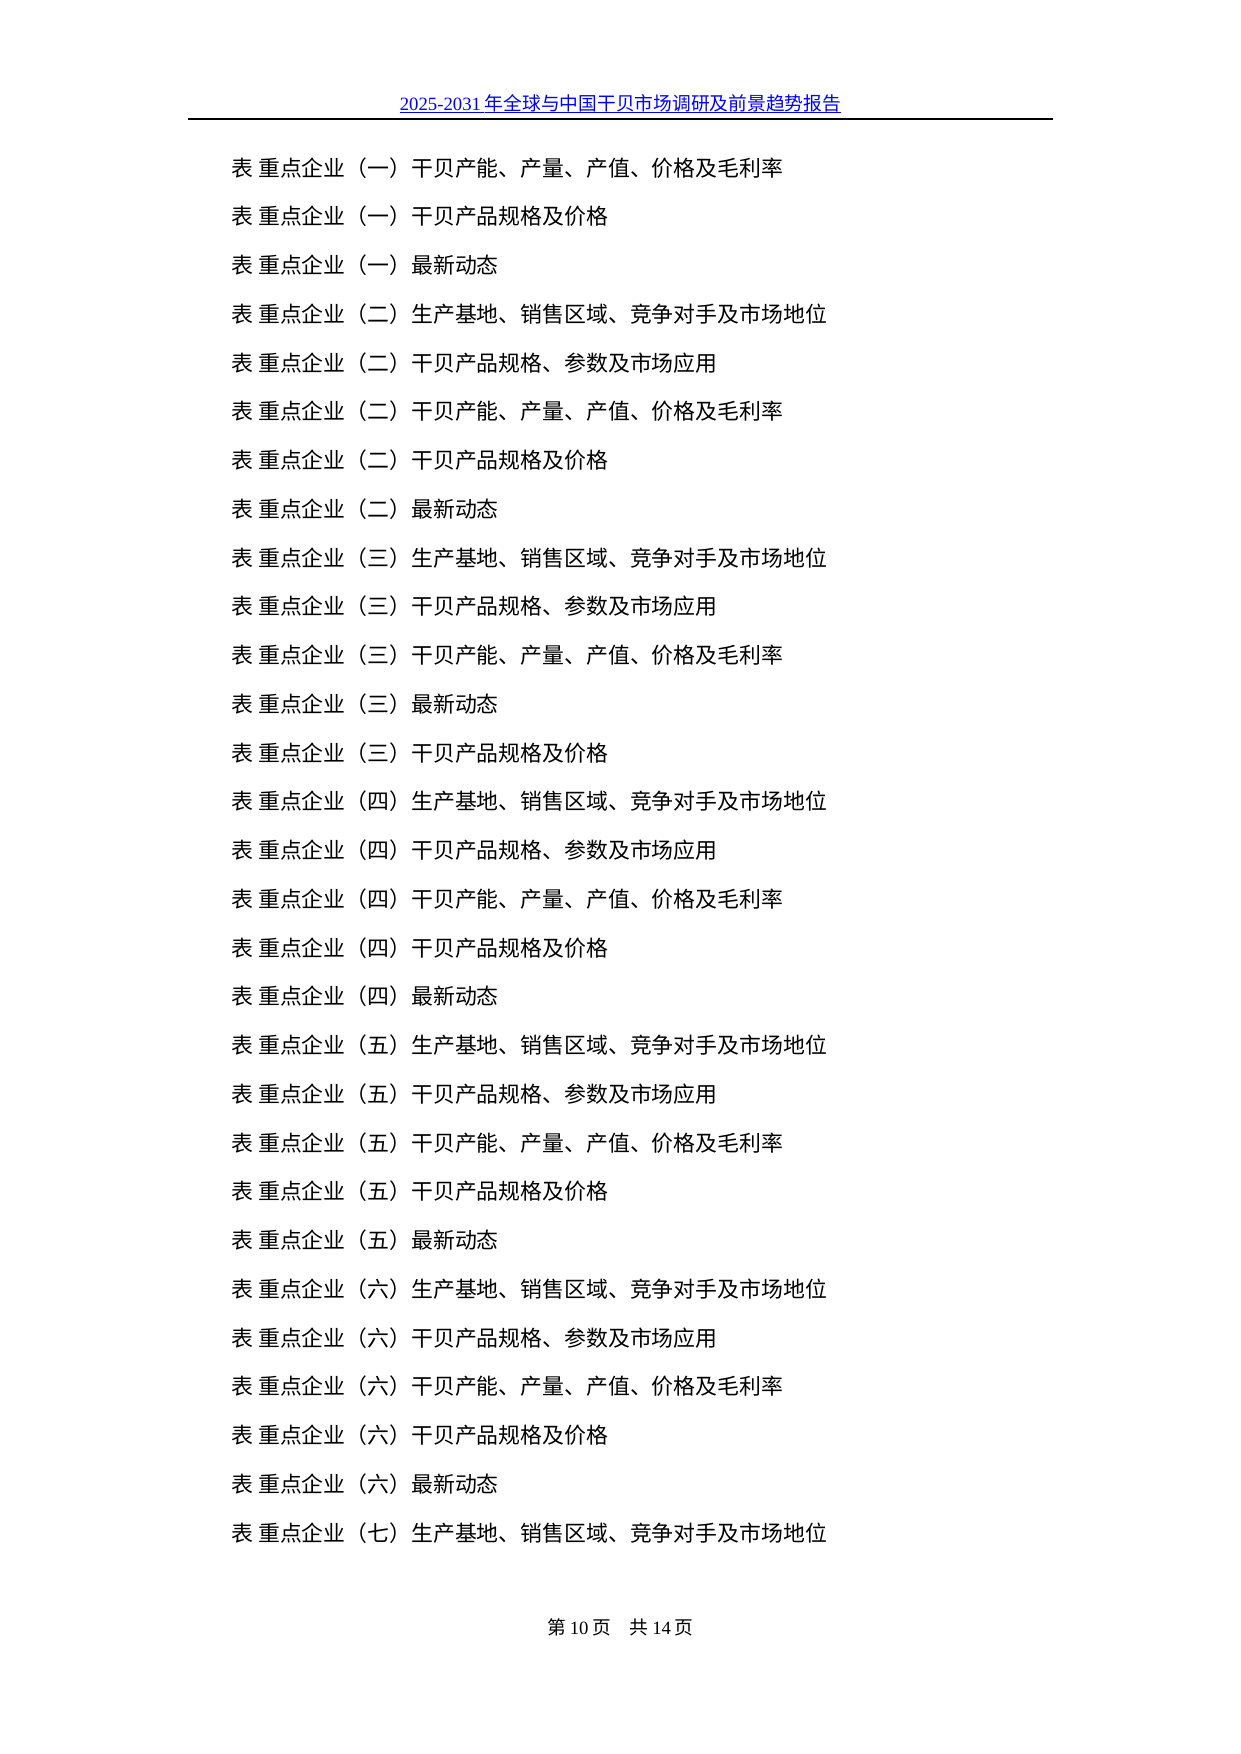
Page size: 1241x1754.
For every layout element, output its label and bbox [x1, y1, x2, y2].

text [187, 150, 1053, 1548]
